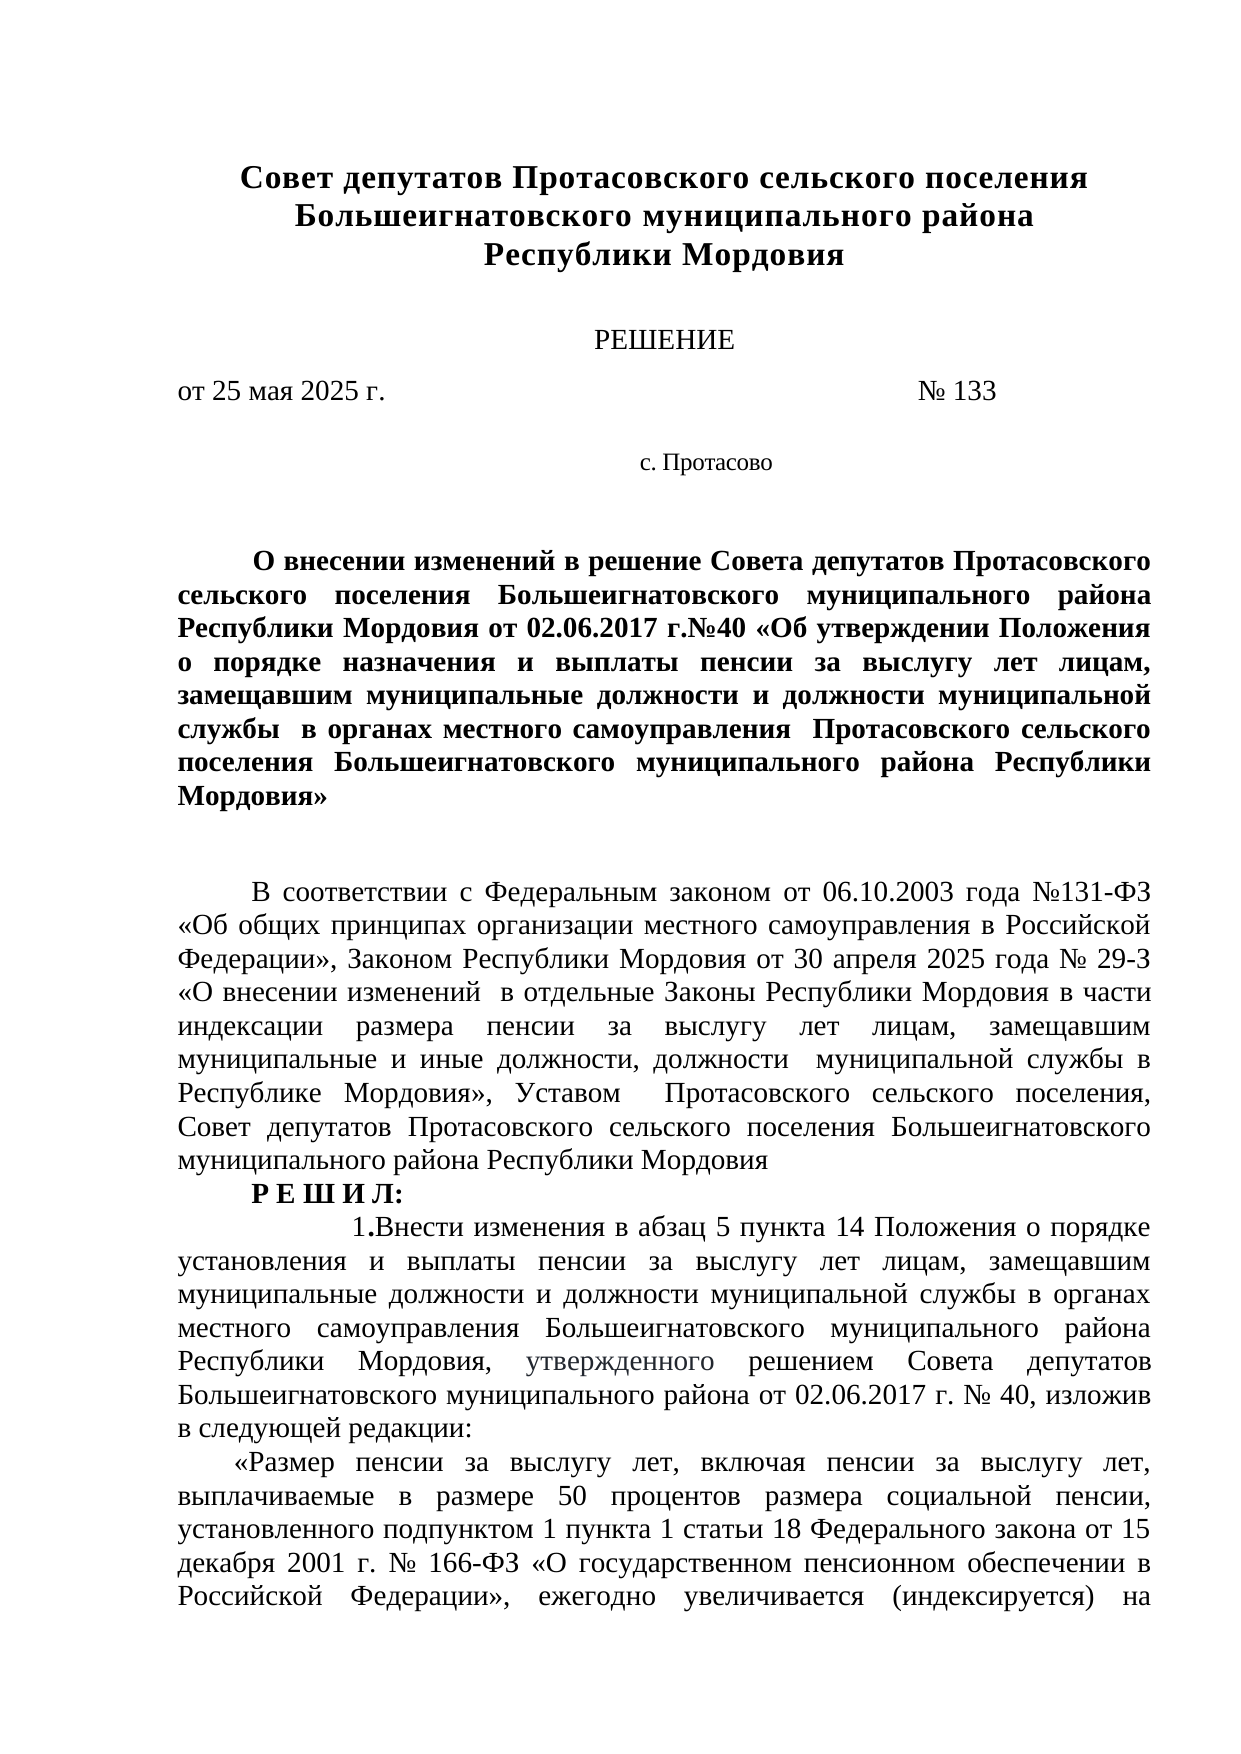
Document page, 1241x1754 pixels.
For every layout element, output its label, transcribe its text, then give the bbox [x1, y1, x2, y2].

text с. Протасово [177, 447, 1162, 476]
text Совет депутатов Протасовского сельского поселения Большеигнатовского муниципального района Республики Мордовия [177, 157, 1152, 272]
text В соответствии с Федеральным законом от 06.10.2003 года №131-ФЗ «Об общих принципах организации местного самоуправления в Российской Федерации», Законом Республики Мордовия от 30 апреля 2025 года № 29-З «О внесении изменений в отдельные Законы Республики Мордовия в части индексации размера пенсии за выслугу лет лицам, замещавшим муниципальные и иные должности, должности муниципальной службы в Республике Мордовия», Уставом Протасовского сельского поселения, Совет депутатов Протасовского сельского поселения Большеигнатовского муниципального района Республики Мордовия [177, 874, 1152, 1176]
text Р Е Ш И Л: [177, 1176, 1152, 1209]
text 1.Внести изменения в абзац 5 пункта 14 Положения о порядке установления и выплаты пенсии за выслугу лет лицам, замещавшим муниципальные должности и должности муниципальной службы в органах местного самоуправления Большеигнатовского муниципального района Республики Мордовия, утвержденного решением Совета депутатов Большеигнатовского муниципального района от 02.06.2017 г. № 40, изложив в следующей редакции: [177, 1209, 1152, 1444]
text О внесении изменений в решение Совета депутатов Протасовского сельского поселения Большеигнатовского муниципального района Республики Мордовия от 02.06.2017 г.№40 «Об утверждении Положения о порядке назначения и выплаты пенсии за выслугу лет лицам, замещавшим муниципальные должности и должности муниципальной службы в органах местного самоуправления Протасовского сельского поселения Большеигнатовского муниципального района Республики Мордовия» [177, 543, 1152, 812]
title от 25 мая 2025 г. № 133 [177, 373, 1152, 406]
title РЕШЕНИЕ [177, 322, 1152, 356]
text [177, 1444, 1152, 1612]
